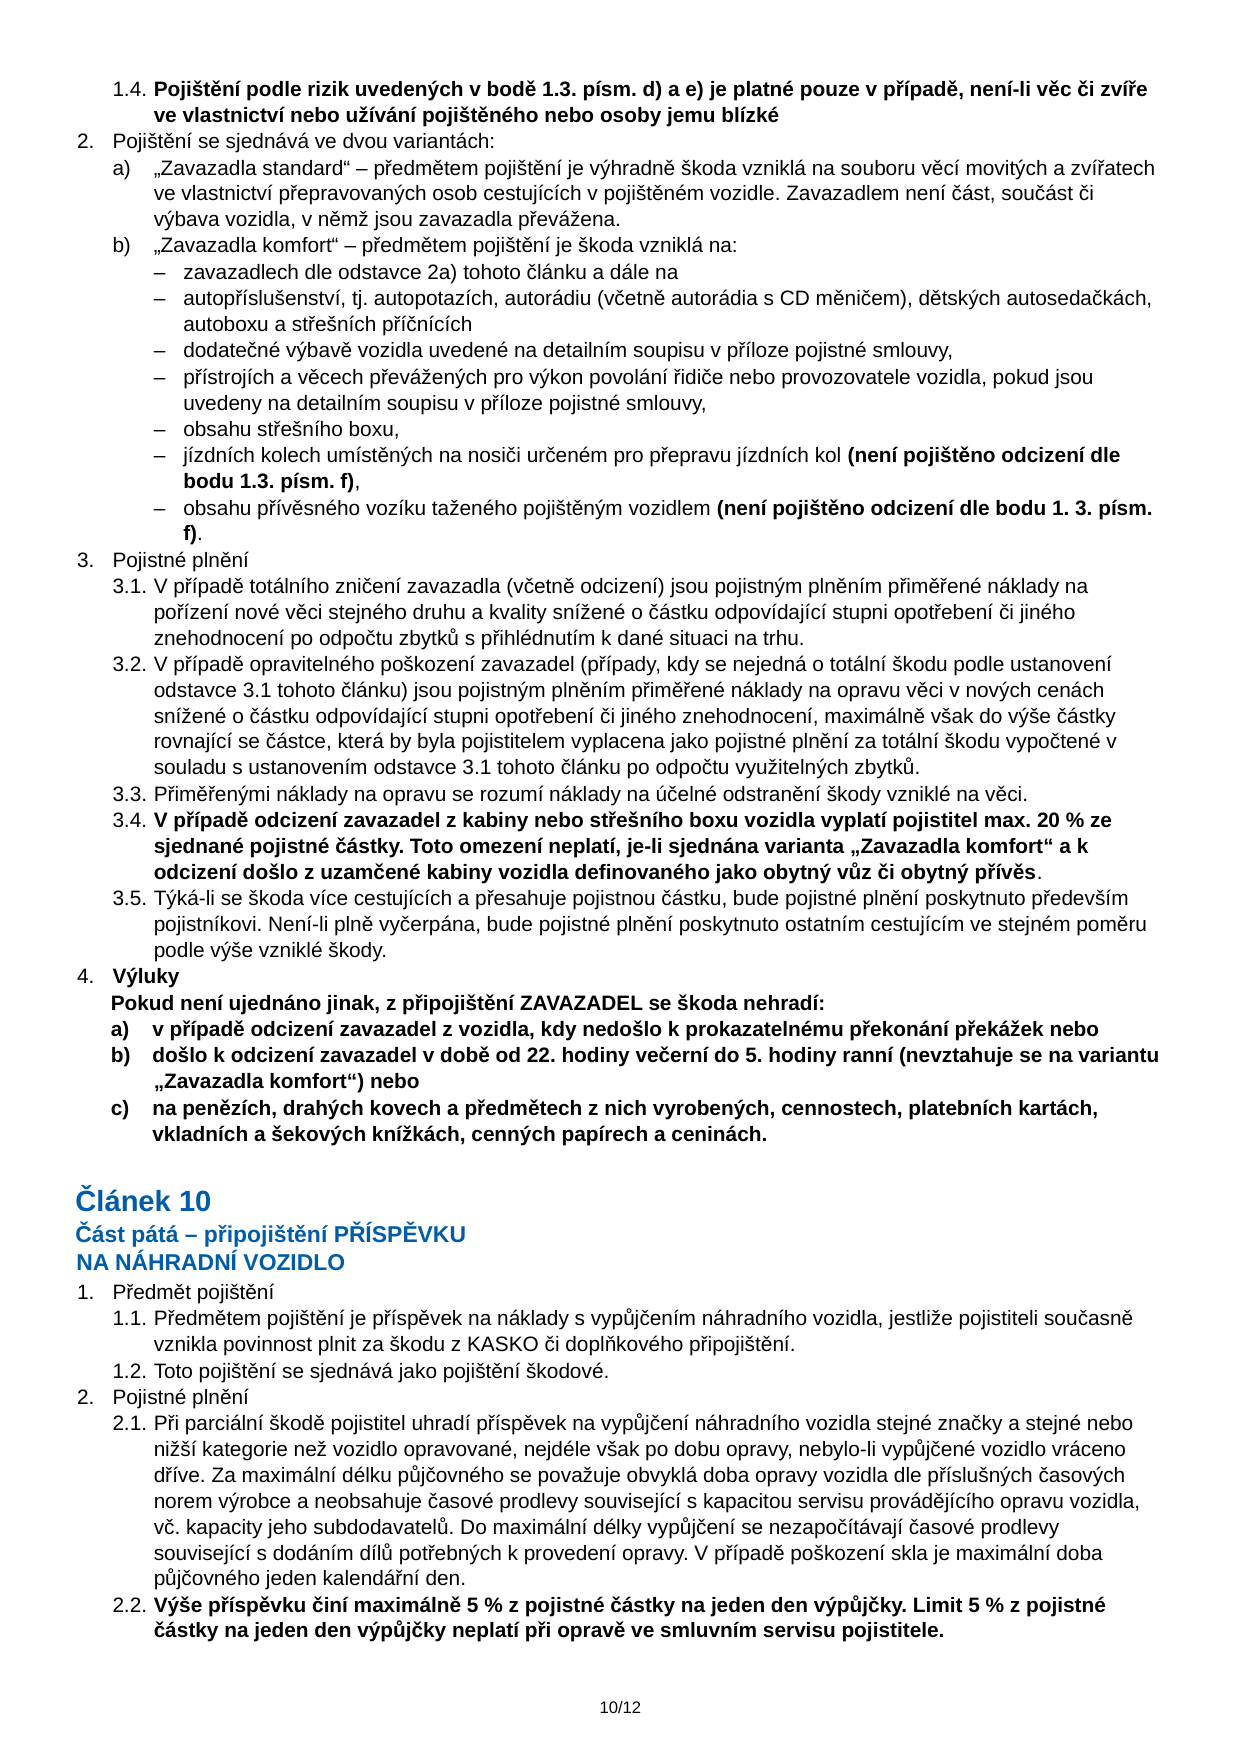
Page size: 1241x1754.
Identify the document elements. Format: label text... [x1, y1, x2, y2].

text „Zavazadla komfort“) nebo [153, 1069, 1161, 1093]
list Předmětem pojištění je příspěvek na náklady s vypůjčením náhradního vozidla, jestliže pojistiteli současně vznikla povinnost plnit za škodu z KASKO či doplňkového připojištění. [112, 1306, 1162, 1356]
list dodatečné výbavě vozidla uvedené na detailním soupisu v příloze pojistné smlouvy, [153, 338, 1162, 362]
list obsahu přívěsného vozíku taženého pojištěným vozidlem (není pojištěno odcizení dle bodu 1. 3. písm. f). [153, 495, 1162, 545]
list Pojištění podle rizik uvedených v bodě 1.3. písm. d) a e) je platné pouze v případě, není-li věc či zvíře ve vlastnictví nebo užívání pojištěného nebo osoby jemu blízké [112, 77, 1162, 127]
list zavazadlech dle odstavce 2a) tohoto článku a dále na [153, 260, 1162, 284]
list Výše příspěvku činí maximálně 5 % z pojistné částky na jeden den výpůjčky. Limit 5 % z pojistné částky na jeden den výpůjčky neplatí při opravě ve smluvním servisu pojistitele. [112, 1592, 1162, 1642]
list došlo k odcizení zavazadel v době od 22. hodiny večerní do 5. hodiny ranní (nevztahuje se na variantu [111, 1043, 1161, 1067]
list Pojištění se sjednává ve dvou variantách: [77, 129, 1162, 153]
list na penězích, drahých kovech a předmětech z nich vyrobených, cennostech, platebních kartách, vkladních a šekových knížkách, cenných papírech a ceninách. [111, 1096, 1161, 1146]
text Pokud není ujednáno jinak, z připojištění ZAVAZADEL se škoda nehradí: [111, 990, 1161, 1014]
list v případě odcizení zavazadel z vozidla, kdy nedošlo k prokazatelnému překonání překážek nebo [111, 1017, 1161, 1041]
list Přiměřenými náklady na opravu se rozumí náklady na účelné odstranění škody vzniklé na věci. [112, 782, 1162, 806]
list Při parciální škodě pojistitel uhradí příspěvek na vypůjčení náhradního vozidla stejné značky a stejné nebo nižší kategorie než vozidlo opravované, nejdéle však po dobu opravy, nebylo-li vypůjčené vozidlo vráceno dříve. Za maximální délku půjčovného se považuje obvyklá doba opravy vozidla dle příslušných časových norem výrobce a neobsahuje časové prodlevy související s kapacitou servisu provádějícího opravu vozidla, vč. kapacity jeho subdodavatelů. Do maximální délky vypůjčení se nezapočítávají časové prodlevy související s dodáním dílů potřebných k provedení opravy. V případě poškození skla je maximální doba půjčovného jeden kalendářní den. [112, 1411, 1162, 1590]
list V případě totálního zničení zavazadla (včetně odcizení) jsou pojistným plněním přiměřené náklady na pořízení nové věci stejného druhu a kvality snížené o částku odpovídající stupni opotřebení či jiného znehodnocení po odpočtu zbytků s přihlédnutím k dané situaci na trhu. [112, 574, 1162, 649]
list Toto pojištění se sjednává jako pojištění škodové. [112, 1358, 1162, 1382]
list Pojistné plnění [77, 547, 1162, 571]
list „Zavazadla standard“ – předmětem pojištění je výhradně škoda vzniklá na souboru věcí movitých a zvířatech ve vlastnictví přepravovaných osob cestujících v pojištěném vozidle. Zavazadlem není část, součást či výbava vozidla, v němž jsou zavazadla převážena. [112, 155, 1162, 231]
list přístrojích a věcech převážených pro výkon povolání řidiče nebo provozovatele vozidla, pokud jsou uvedeny na detailním soupisu v příloze pojistné smlouvy, [153, 364, 1162, 414]
list Týká-li se škoda více cestujících a přesahuje pojistnou částku, bude pojistné plnění poskytnuto především pojistníkovi. Není-li plně vyčerpána, bude pojistné plnění poskytnuto ostatním cestujícím ve stejném poměru podle výše vzniklé škody. [112, 886, 1162, 962]
list V případě opravitelného poškození zavazadel (případy, kdy se nejedná o totální škodu podle ustanovení odstavce 3.1 tohoto článku) jsou pojistným plněním přiměřené náklady na opravu věci v nových cenách snížené o částku odpovídající stupni opotřebení či jiného znehodnocení, maximálně však do výše částky rovnající se částce, která by byla pojistitelem vyplacena jako pojistné plnění za totální škodu vypočtené v souladu s ustanovením odstavce 3.1 tohoto článku po odpočtu využitelných zbytků. [112, 652, 1162, 779]
list jízdních kolech umístěných na nosiči určeném pro přepravu jízdních kol (není pojištěno odcizení dle bodu 1.3. písm. f), [153, 443, 1162, 493]
list „Zavazadla komfort“ – předmětem pojištění je škoda vzniklá na: [112, 233, 1162, 257]
list Předmět pojištění [77, 1280, 1162, 1304]
list obsahu střešního boxu, [153, 417, 1162, 441]
subtitle Část pátá – připojištění PŘÍSPĚVKU NA NÁHRADNÍ VOZIDLO [75, 1221, 487, 1275]
list autopříslušenství, tj. autopotazích, autorádiu (včetně autorádia s CD měničem), dětských autosedačkách, autoboxu a střešních příčnících [153, 286, 1162, 336]
subtitle Článek 10 [75, 1184, 487, 1218]
list Pojistné plnění [77, 1385, 1162, 1409]
list V případě odcizení zavazadel z kabiny nebo střešního boxu vozidla vyplatí pojistitel max. 20 % ze sjednané pojistné částky. Toto omezení neplatí, je-li sjednána varianta „Zavazadla komfort“ a k odcizení došlo z uzamčené kabiny vozidla definovaného jako obytný vůz či obytný přívěs. [112, 808, 1162, 883]
list Výluky [77, 964, 1162, 988]
